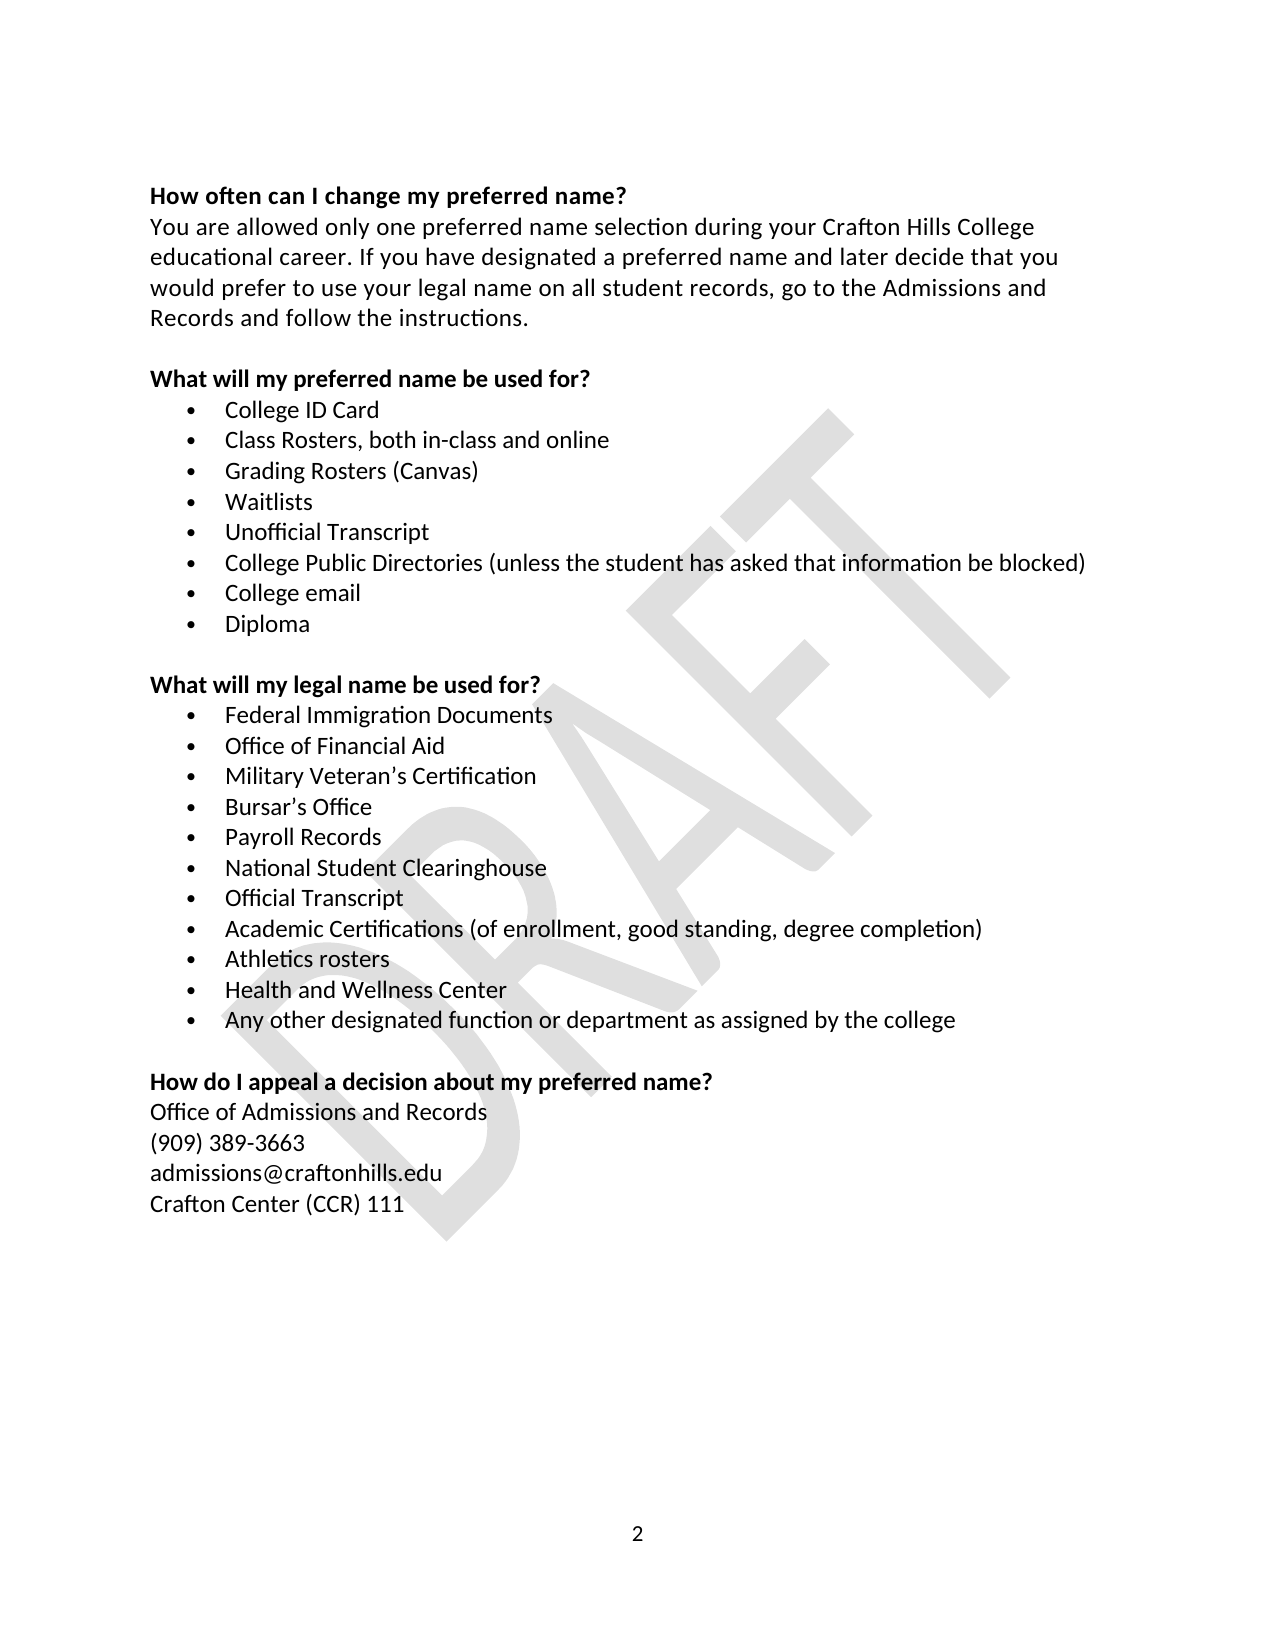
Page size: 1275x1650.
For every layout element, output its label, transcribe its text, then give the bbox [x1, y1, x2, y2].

list Waitlists [187, 486, 1125, 516]
list Diploma [187, 608, 1125, 638]
list Military Veteran’s Certification [187, 760, 1125, 791]
list Federal Immigration Documents [187, 699, 1125, 730]
text How often can I change my preferred name? [150, 181, 1125, 211]
text What will my legal name be used for? [150, 669, 1125, 699]
text How do I appeal a decision about my preferred name? [150, 1066, 1125, 1096]
list Office of Financial Aid [187, 730, 1125, 760]
text Crafton Center (CCR) 111 [150, 1188, 1125, 1218]
list College ID Card [187, 394, 1125, 425]
list Any other designated function or department as assigned by the college [187, 1004, 1125, 1035]
text admissions@craftonhills.edu [150, 1157, 1125, 1188]
list Payroll Records [187, 821, 1125, 852]
list College Public Directories (unless the student has asked that information be blocked) [187, 547, 1125, 577]
list Class Rosters, both in-class and online [187, 425, 1125, 455]
text You are allowed only one preferred name selection during your Crafton Hills College educational career. If you have designated a preferred name and later decide that you would prefer to use your legal name on all student records, go to the Admissions and Records and follow the instructions. [150, 211, 1125, 333]
text (909) 389-3663 [150, 1127, 1125, 1157]
list Grading Rosters (Canvas) [187, 455, 1125, 486]
list College email [187, 577, 1125, 608]
list Health and Wellness Center [187, 974, 1125, 1004]
list National Student Clearinghouse [187, 852, 1125, 882]
text What will my preferred name be used for? [150, 364, 1125, 394]
list Official Transcript [187, 882, 1125, 913]
list Bursar’s Office [187, 791, 1125, 821]
text Office of Admissions and Records [150, 1096, 1125, 1127]
list Unofficial Transcript [187, 516, 1125, 547]
list Academic Certifications (of enrollment, good standing, degree completion) [187, 913, 1125, 943]
list Athletics rosters [187, 943, 1125, 974]
